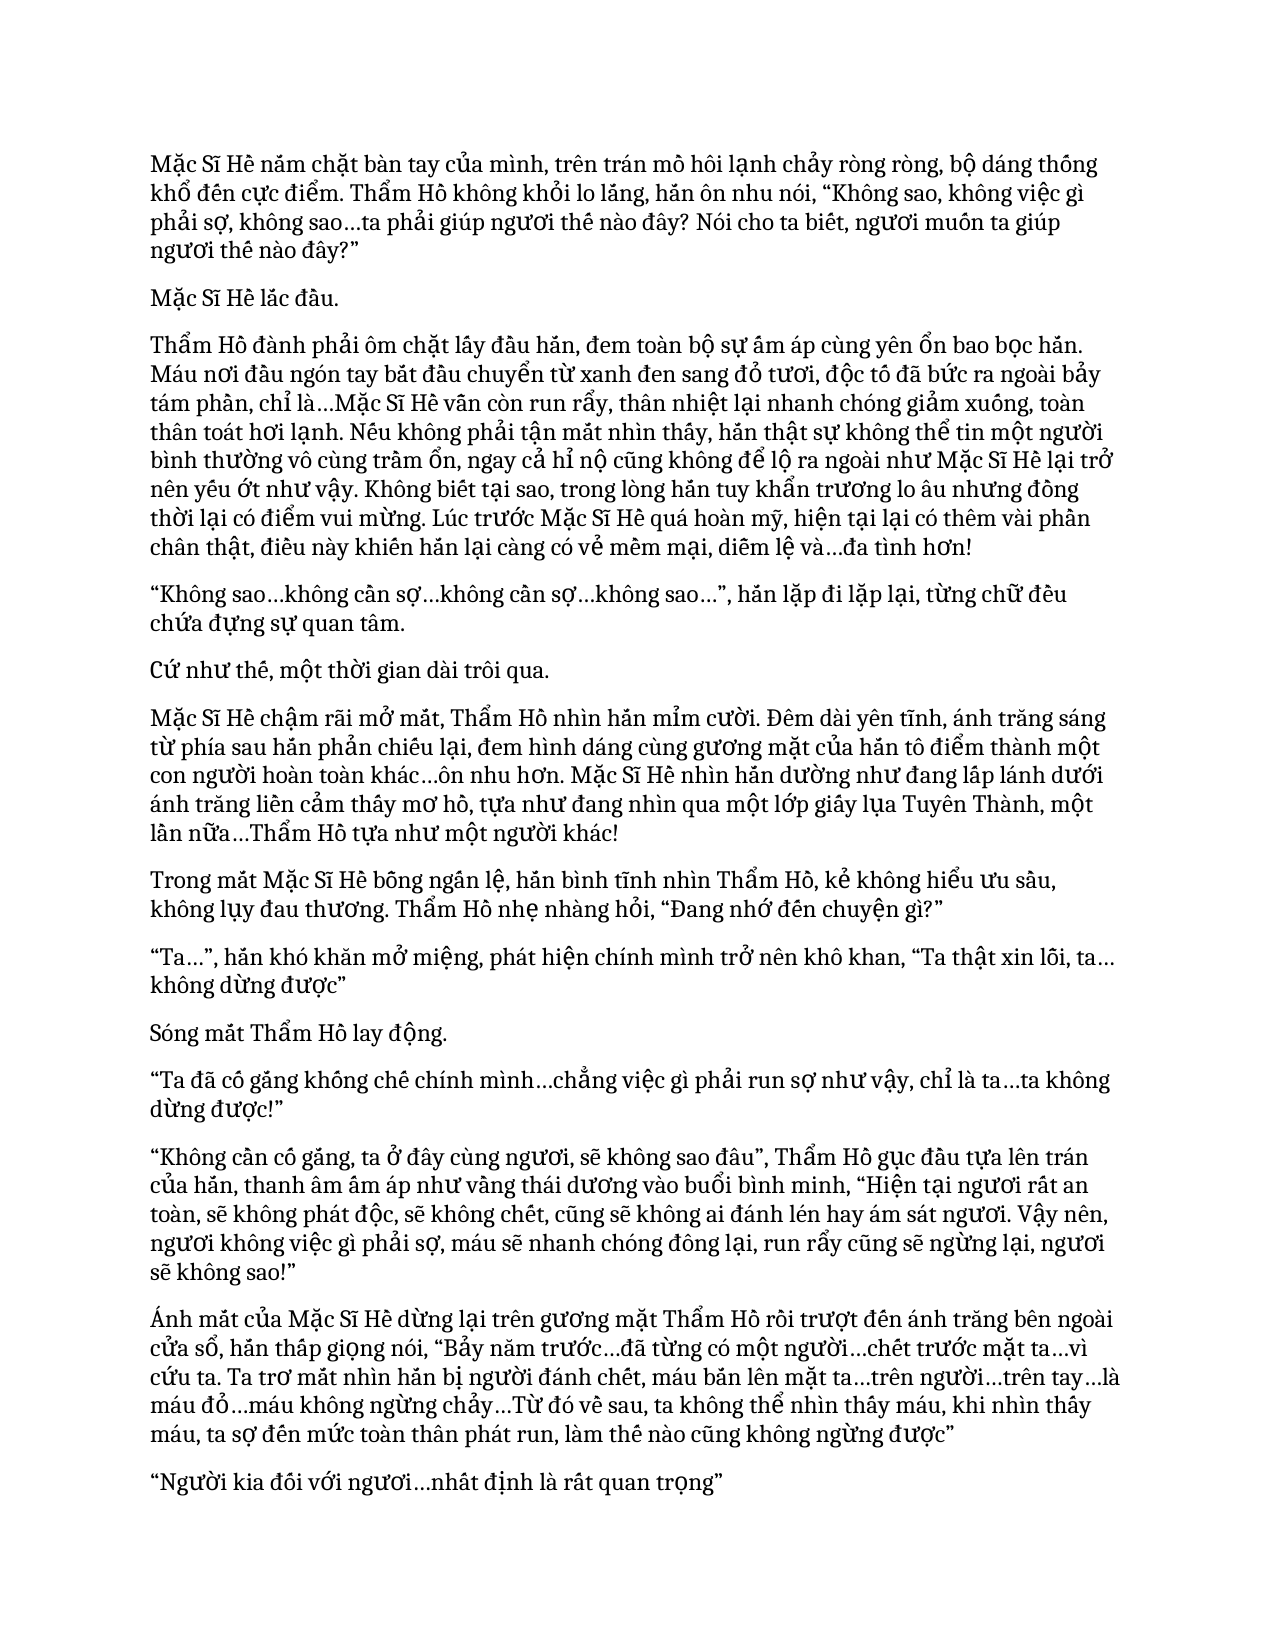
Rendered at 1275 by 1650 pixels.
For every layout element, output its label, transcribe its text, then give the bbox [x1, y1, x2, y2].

text “Ta đã cố gắng khống chế chính mình…chẳng việc gì phải run sợ như vậy, chỉ là ta…ta không dừng được!” [150, 1066, 1125, 1124]
text Mặc Sĩ Hề lắc đầu. [150, 284, 1125, 312]
text Trong mắt Mặc Sĩ Hề bỗng ngấn lệ, hắn bình tĩnh nhìn Thẩm Hồ, kẻ không hiểu ưu sầu, không lụy đau thương. Thẩm Hồ nhẹ nhàng hỏi, “Đang nhớ đến chuyện gì?” [150, 866, 1125, 924]
text “Người kia đối với ngươi…nhất định là rất quan trọng” [150, 1467, 1125, 1496]
text Mặc Sĩ Hề chậm rãi mở mắt, Thẩm Hồ nhìn hắn mỉm cười. Đêm dài yên tĩnh, ánh trăng sáng từ phía sau hắn phản chiếu lại, đem hình dáng cùng gương mặt của hắn tô điểm thành một con người hoàn toàn khác…ôn nhu hơn. Mặc Sĩ Hề nhìn hắn dường như đang lấp lánh dưới ánh trăng liền cảm thấy mơ hồ, tựa như đang nhìn qua một lớp giấy lụa Tuyên Thành, một lần nữa…Thẩm Hồ tựa như một người khác! [150, 704, 1125, 847]
text “Không cần cố gắng, ta ở đây cùng ngươi, sẽ không sao đâu”, Thẩm Hồ gục đầu tựa lên trán của hắn, thanh âm ấm áp như vầng thái dương vào buổi bình minh, “Hiện tại ngươi rất an toàn, sẽ không phát độc, sẽ không chết, cũng sẽ không ai đánh lén hay ám sát ngươi. Vậy nên, ngươi không việc gì phải sợ, máu sẽ nhanh chóng đông lại, run rẩy cũng sẽ ngừng lại, ngươi sẽ không sao!” [150, 1142, 1125, 1286]
text Ánh mắt của Mặc Sĩ Hề dừng lại trên gương mặt Thẩm Hồ rồi trượt đến ánh trăng bên ngoài cửa sổ, hắn thấp giọng nói, “Bảy năm trước…đã từng có một người…chết trước mặt ta…vì cứu ta. Ta trơ mắt nhìn hắn bị người đánh chết, máu bắn lên mặt ta…trên người…trên tay…là máu đỏ…máu không ngừng chảy…Từ đó về sau, ta không thể nhìn thấy máu, khi nhìn thấy máu, ta sợ đến mức toàn thân phát run, làm thế nào cũng không ngừng được” [150, 1305, 1125, 1449]
text Sóng mắt Thẩm Hồ lay động. [150, 1019, 1125, 1047]
text Mặc Sĩ Hề nắm chặt bàn tay của mình, trên trán mồ hôi lạnh chảy ròng ròng, bộ dáng thống khổ đến cực điểm. Thẩm Hồ không khỏi lo lắng, hắn ôn nhu nói, “Không sao, không việc gì phải sợ, không sao…ta phải giúp ngươi thế nào đây? Nói cho ta biết, ngươi muốn ta giúp ngươi thế nào đây?” [150, 150, 1125, 265]
text Cứ như thế, một thời gian dài trôi qua. [150, 656, 1125, 685]
text Thẩm Hồ đành phải ôm chặt lấy đầu hắn, đem toàn bộ sự ấm áp cùng yên ổn bao bọc hắn. Máu nơi đầu ngón tay bắt đầu chuyển từ xanh đen sang đỏ tươi, độc tố đã bức ra ngoài bảy tám phần, chỉ là…Mặc Sĩ Hề vẫn còn run rẩy, thân nhiệt lại nhanh chóng giảm xuống, toàn thân toát hơi lạnh. Nếu không phải tận mắt nhìn thấy, hắn thật sự không thể tin một người bình thường vô cùng trầm ổn, ngay cả hỉ nộ cũng không để lộ ra ngoài như Mặc Sĩ Hề lại trở nên yếu ớt như vậy. Không biết tại sao, trong lòng hắn tuy khẩn trương lo âu nhưng đồng thời lại có điểm vui mừng. Lúc trước Mặc Sĩ Hề quá hoàn mỹ, hiện tại lại có thêm vài phần chân thật, điều này khiến hắn lại càng có vẻ mềm mại, diễm lệ và…đa tình hơn! [150, 331, 1125, 561]
text “Ta…”, hắn khó khăn mở miệng, phát hiện chính mình trở nên khô khan, “Ta thật xin lỗi, ta…không dừng được” [150, 942, 1125, 1000]
text “Không sao…không cần sợ…không cần sợ…không sao…”, hắn lặp đi lặp lại, từng chữ đều chứa đựng sự quan tâm. [150, 580, 1125, 637]
